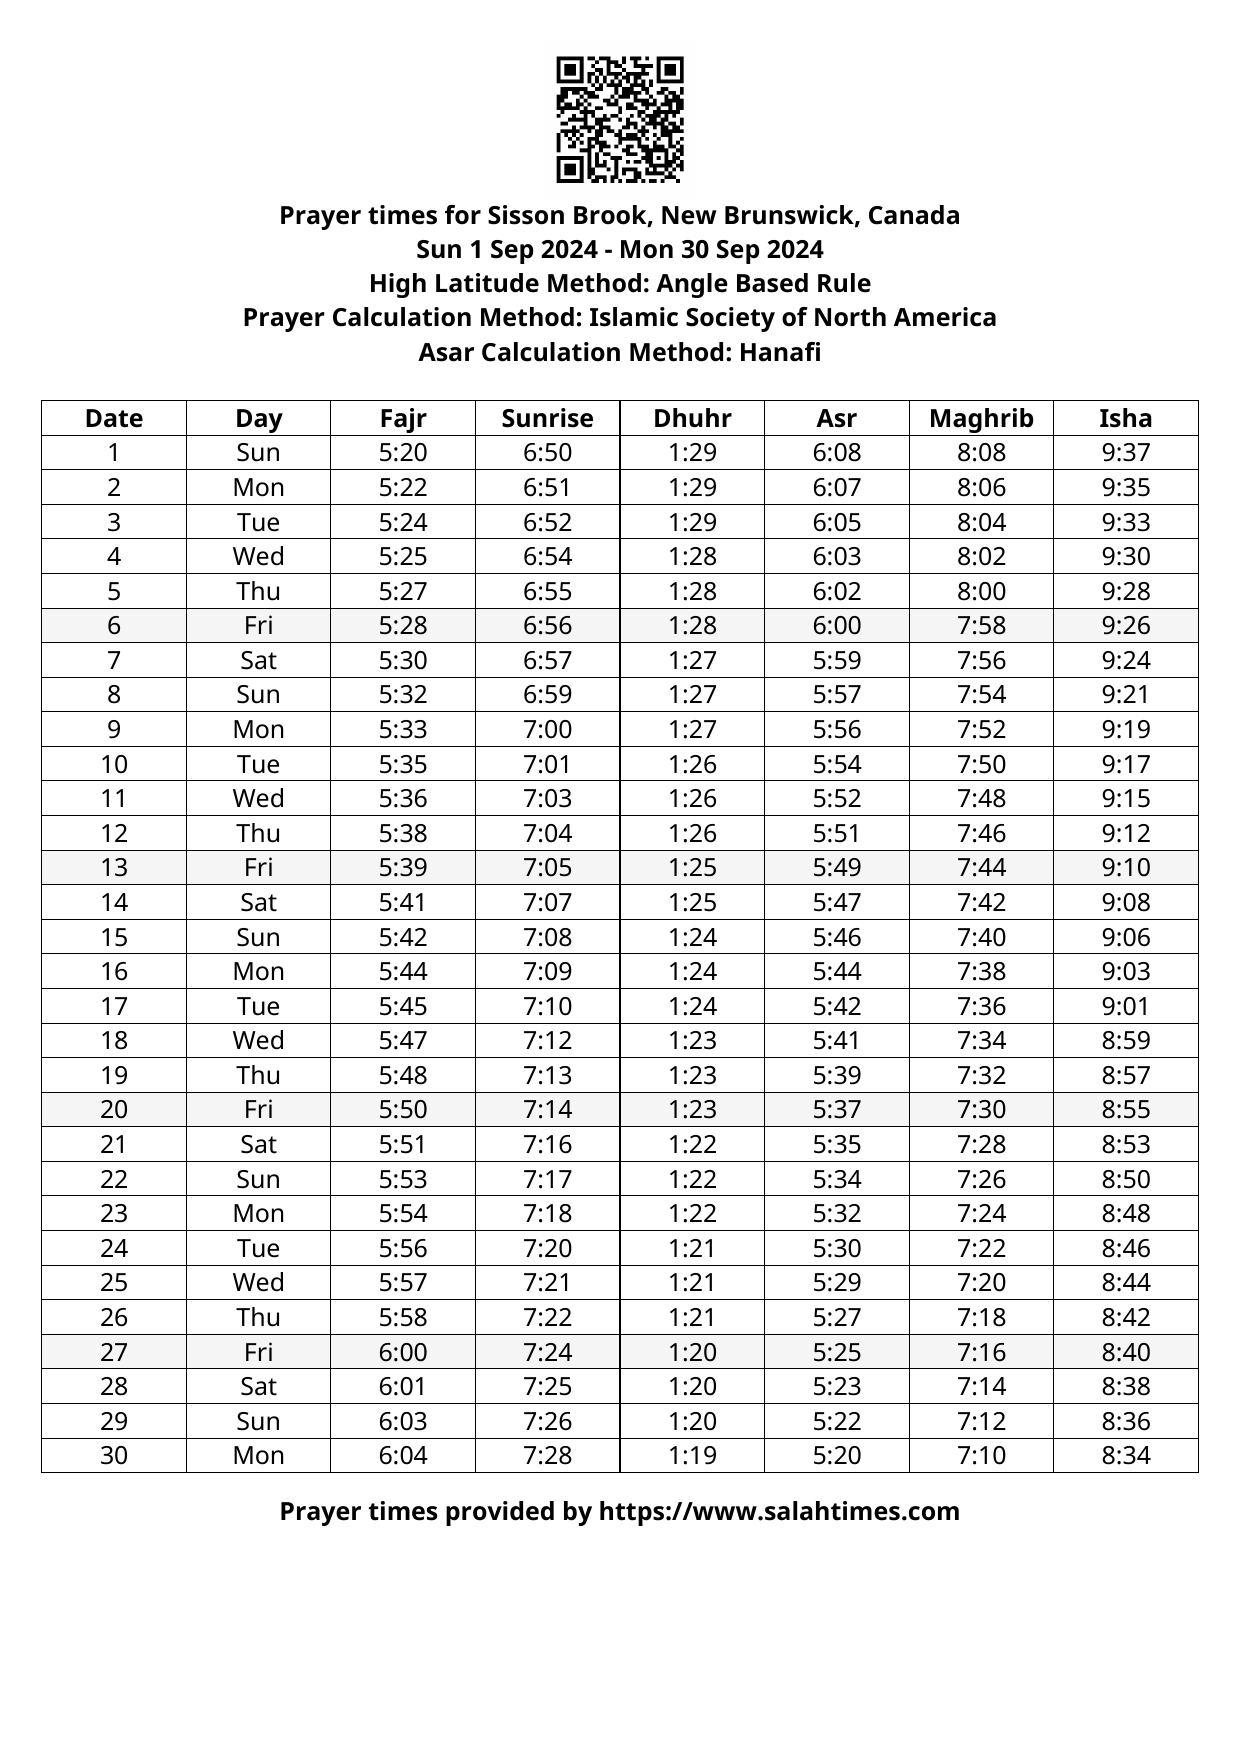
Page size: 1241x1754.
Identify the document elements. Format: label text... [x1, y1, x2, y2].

table_cell 5:44 [765, 954, 909, 988]
table_cell 9:01 [1054, 989, 1198, 1022]
table_cell 7:13 [476, 1058, 619, 1092]
table_cell 7:25 [476, 1369, 619, 1403]
table_cell Wed [187, 1024, 330, 1057]
table_cell 5:27 [765, 1300, 909, 1334]
table_cell 1:22 [621, 1162, 764, 1195]
table_cell 9:28 [1054, 574, 1198, 607]
table_cell 6:51 [476, 470, 619, 504]
table_cell 1:22 [621, 1196, 764, 1230]
table_cell 8:50 [1054, 1162, 1198, 1195]
table_cell 5:30 [331, 643, 475, 677]
text Sun 1 Sep 2024 - Mon 30 Sep 2024 [42, 232, 1198, 266]
table_cell 17 [42, 989, 186, 1022]
table_cell 9:26 [1054, 609, 1198, 642]
table_cell 5:25 [331, 539, 475, 573]
table_cell 1:24 [621, 920, 764, 953]
table_header Date [42, 401, 186, 434]
table_cell 9:08 [1054, 885, 1198, 919]
table_cell 8:38 [1054, 1369, 1198, 1403]
text Prayer times provided by https://www.salahtimes.com [42, 1494, 1198, 1528]
table_cell 26 [42, 1300, 186, 1334]
table_cell 5:45 [331, 989, 475, 1022]
table_cell 9:03 [1054, 954, 1198, 988]
table_cell 8:57 [1054, 1058, 1198, 1092]
table_cell 7 [42, 643, 186, 677]
table_cell 6:50 [476, 436, 619, 469]
table_cell 6:52 [476, 505, 619, 538]
table_cell 5:20 [331, 436, 475, 469]
table_cell 5:53 [331, 1162, 475, 1195]
table_cell 1:28 [621, 539, 764, 573]
table_cell 7:18 [910, 1300, 1053, 1334]
table_header Asr [765, 401, 909, 434]
table_cell 1:28 [621, 574, 764, 607]
table_cell 23 [42, 1196, 186, 1230]
table_cell 5:33 [331, 712, 475, 746]
table_cell Thu [187, 1058, 330, 1092]
table_cell 7:00 [476, 712, 619, 746]
table_cell 5:22 [331, 470, 475, 504]
table_cell Tue [187, 505, 330, 538]
table_cell 5:42 [331, 920, 475, 953]
table_cell 7:26 [910, 1162, 1053, 1195]
table_cell 7:20 [910, 1266, 1053, 1299]
table_cell 1:23 [621, 1024, 764, 1057]
table_header Sunrise [476, 401, 619, 434]
table_cell 1:27 [621, 643, 764, 677]
table_cell 5:30 [765, 1231, 909, 1264]
table_cell 7:48 [910, 781, 1053, 815]
table_cell 7:16 [476, 1127, 619, 1161]
text Prayer times for Sisson Brook, New Brunswick, Canada [42, 198, 1198, 232]
table_cell 5:56 [331, 1231, 475, 1264]
table_cell 1:20 [621, 1404, 764, 1437]
table_header Day [187, 401, 330, 434]
table_cell 5:58 [331, 1300, 475, 1334]
text Prayer Calculation Method: Islamic Society of North America [42, 300, 1198, 334]
table_cell 7:28 [910, 1127, 1053, 1161]
table_cell 1:23 [621, 1058, 764, 1092]
table_cell 9:17 [1054, 747, 1198, 780]
table_cell 7:52 [910, 712, 1053, 746]
table_cell 5:44 [331, 954, 475, 988]
table_cell 5:29 [765, 1266, 909, 1299]
table_cell 7:21 [476, 1266, 619, 1299]
table_cell 6:00 [331, 1335, 475, 1368]
table_cell 7:38 [910, 954, 1053, 988]
table_cell 6:03 [765, 539, 909, 573]
table_cell Fri [187, 851, 330, 884]
table_cell 5:32 [765, 1196, 909, 1230]
table_cell Wed [187, 539, 330, 573]
table_cell 1:29 [621, 505, 764, 538]
table_cell 7:10 [476, 989, 619, 1022]
table_cell 5:51 [331, 1127, 475, 1161]
table_cell 6:02 [765, 574, 909, 607]
table_cell Thu [187, 574, 330, 607]
table_cell 30 [42, 1439, 186, 1472]
table_cell Sun [187, 1162, 330, 1195]
table_cell 1:21 [621, 1231, 764, 1264]
table_cell Mon [187, 1439, 330, 1472]
table_cell 21 [42, 1127, 186, 1161]
table_cell 9:30 [1054, 539, 1198, 573]
table_cell 1:29 [621, 470, 764, 504]
table_cell Sat [187, 1369, 330, 1403]
table_cell 29 [42, 1404, 186, 1437]
table_cell 9:24 [1054, 643, 1198, 677]
table_cell 1:27 [621, 678, 764, 711]
table_cell 5:54 [765, 747, 909, 780]
table_cell 5 [42, 574, 186, 607]
table_cell 5:51 [765, 816, 909, 849]
table_cell 7:40 [910, 920, 1053, 953]
table_cell 7:08 [476, 920, 619, 953]
table_cell 7:12 [476, 1024, 619, 1057]
table_cell Tue [187, 989, 330, 1022]
table_cell 1:22 [621, 1127, 764, 1161]
table_cell 14 [42, 885, 186, 919]
table_cell Mon [187, 712, 330, 746]
table_cell 22 [42, 1162, 186, 1195]
table_cell 7:56 [910, 643, 1053, 677]
table_cell Fri [187, 1335, 330, 1368]
table_cell 5:20 [765, 1439, 909, 1472]
table_cell 5:35 [765, 1127, 909, 1161]
table_cell 5:47 [331, 1024, 475, 1057]
table_cell 8:46 [1054, 1231, 1198, 1264]
table_cell 9:35 [1054, 470, 1198, 504]
table_cell 1:27 [621, 712, 764, 746]
table_cell 7:44 [910, 851, 1053, 884]
table_cell 7:09 [476, 954, 619, 988]
table_cell 5:25 [765, 1335, 909, 1368]
table_cell 8 [42, 678, 186, 711]
table_cell Sun [187, 1404, 330, 1437]
table_cell 19 [42, 1058, 186, 1092]
table_cell 7:22 [476, 1300, 619, 1334]
table_cell 7:24 [910, 1196, 1053, 1230]
table_cell 1:25 [621, 851, 764, 884]
table_cell 5:49 [765, 851, 909, 884]
table_cell 6:05 [765, 505, 909, 538]
table_cell 6:59 [476, 678, 619, 711]
table_cell 1:26 [621, 747, 764, 780]
table_cell 16 [42, 954, 186, 988]
table_cell 7:17 [476, 1162, 619, 1195]
table_cell 7:42 [910, 885, 1053, 919]
table_cell 5:39 [331, 851, 475, 884]
table_cell 1:25 [621, 885, 764, 919]
table_cell 7:01 [476, 747, 619, 780]
table_cell 1:24 [621, 954, 764, 988]
table_header Fajr [331, 401, 475, 434]
table_cell Sun [187, 436, 330, 469]
table_cell 1:26 [621, 781, 764, 815]
table_cell 7:54 [910, 678, 1053, 711]
table_cell 8:55 [1054, 1093, 1198, 1126]
table_cell 5:27 [331, 574, 475, 607]
table_cell 5:28 [331, 609, 475, 642]
table_cell 8:53 [1054, 1127, 1198, 1161]
table_cell 6:56 [476, 609, 619, 642]
table_cell 7:20 [476, 1231, 619, 1264]
table_cell 8:59 [1054, 1024, 1198, 1057]
table_cell 8:08 [910, 436, 1053, 469]
table_cell 11 [42, 781, 186, 815]
table_cell Fri [187, 609, 330, 642]
table_cell 5:41 [331, 885, 475, 919]
table_cell 1:20 [621, 1369, 764, 1403]
table_cell 9:37 [1054, 436, 1198, 469]
table_cell 9:10 [1054, 851, 1198, 884]
table_cell 5:48 [331, 1058, 475, 1092]
table_cell 1:19 [621, 1439, 764, 1472]
table_cell 5:36 [331, 781, 475, 815]
table_cell Wed [187, 781, 330, 815]
table_cell 5:38 [331, 816, 475, 849]
table_cell 7:58 [910, 609, 1053, 642]
table_cell 9:15 [1054, 781, 1198, 815]
table_cell 6:57 [476, 643, 619, 677]
table_cell 6:04 [331, 1439, 475, 1472]
table_cell 9:19 [1054, 712, 1198, 746]
table_cell 7:10 [910, 1439, 1053, 1472]
table_cell 5:22 [765, 1404, 909, 1437]
table_cell Wed [187, 1266, 330, 1299]
table_cell 1:29 [621, 436, 764, 469]
text Asar Calculation Method: Hanafi [42, 334, 1198, 368]
table_cell 5:32 [331, 678, 475, 711]
table_cell 7:26 [476, 1404, 619, 1437]
table_cell 8:02 [910, 539, 1053, 573]
text High Latitude Method: Angle Based Rule [42, 266, 1198, 300]
table_cell 5:34 [765, 1162, 909, 1195]
table_cell 9:21 [1054, 678, 1198, 711]
table_cell 7:04 [476, 816, 619, 849]
table_cell 5:41 [765, 1024, 909, 1057]
table_cell 6 [42, 609, 186, 642]
table_cell 18 [42, 1024, 186, 1057]
table_cell Thu [187, 816, 330, 849]
table_cell 7:34 [910, 1024, 1053, 1057]
table_cell 9:33 [1054, 505, 1198, 538]
table_cell Sat [187, 1127, 330, 1161]
table_cell 8:06 [910, 470, 1053, 504]
table_cell Sat [187, 643, 330, 677]
table_cell Sun [187, 678, 330, 711]
table_cell 1:21 [621, 1266, 764, 1299]
table_header Isha [1054, 401, 1198, 434]
table_cell 9 [42, 712, 186, 746]
table_cell 25 [42, 1266, 186, 1299]
table_cell 4 [42, 539, 186, 573]
table_cell 24 [42, 1231, 186, 1264]
table_cell 5:23 [765, 1369, 909, 1403]
table_cell 5:54 [331, 1196, 475, 1230]
table_cell 1 [42, 436, 186, 469]
table_cell 8:44 [1054, 1266, 1198, 1299]
table_cell 5:47 [765, 885, 909, 919]
table_cell 7:32 [910, 1058, 1053, 1092]
table_cell 7:03 [476, 781, 619, 815]
table_header Dhuhr [621, 401, 764, 434]
table_cell 28 [42, 1369, 186, 1403]
table_cell Sun [187, 920, 330, 953]
table_cell 1:26 [621, 816, 764, 849]
table_cell 13 [42, 851, 186, 884]
table_cell 5:46 [765, 920, 909, 953]
table_cell 7:24 [476, 1335, 619, 1368]
table_cell 5:50 [331, 1093, 475, 1126]
table_cell 7:50 [910, 747, 1053, 780]
table_cell 3 [42, 505, 186, 538]
table_cell 7:07 [476, 885, 619, 919]
table_cell 5:57 [765, 678, 909, 711]
table_cell 5:52 [765, 781, 909, 815]
table_cell 7:18 [476, 1196, 619, 1230]
table_cell 1:23 [621, 1093, 764, 1126]
table_cell 5:37 [765, 1093, 909, 1126]
table_cell 15 [42, 920, 186, 953]
table_cell Thu [187, 1300, 330, 1334]
table_cell Tue [187, 747, 330, 780]
table_cell 10 [42, 747, 186, 780]
table_cell 6:55 [476, 574, 619, 607]
table_cell 8:42 [1054, 1300, 1198, 1334]
table_cell 12 [42, 816, 186, 849]
table_cell 1:20 [621, 1335, 764, 1368]
table_cell 27 [42, 1335, 186, 1368]
table_cell 9:06 [1054, 920, 1198, 953]
table_cell 7:16 [910, 1335, 1053, 1368]
table_cell 6:00 [765, 609, 909, 642]
table_cell 6:08 [765, 436, 909, 469]
table_cell 8:04 [910, 505, 1053, 538]
table_header Maghrib [910, 401, 1053, 434]
table_cell 6:01 [331, 1369, 475, 1403]
table_cell 7:28 [476, 1439, 619, 1472]
table_cell 8:36 [1054, 1404, 1198, 1437]
table_cell 7:22 [910, 1231, 1053, 1264]
table_cell 9:12 [1054, 816, 1198, 849]
table_cell 5:39 [765, 1058, 909, 1092]
picture [542, 41, 699, 198]
table_cell Sat [187, 885, 330, 919]
table_cell 1:21 [621, 1300, 764, 1334]
table_cell 6:03 [331, 1404, 475, 1437]
table_cell Tue [187, 1231, 330, 1264]
table_cell Fri [187, 1093, 330, 1126]
table_cell 6:07 [765, 470, 909, 504]
table_cell 1:28 [621, 609, 764, 642]
table_cell 1:24 [621, 989, 764, 1022]
table_cell 5:24 [331, 505, 475, 538]
table_cell 6:54 [476, 539, 619, 573]
table_cell 8:48 [1054, 1196, 1198, 1230]
table_cell Mon [187, 1196, 330, 1230]
table_cell 8:00 [910, 574, 1053, 607]
table_cell 5:59 [765, 643, 909, 677]
table_cell 5:35 [331, 747, 475, 780]
table_cell 5:42 [765, 989, 909, 1022]
table_cell Mon [187, 954, 330, 988]
table_cell 5:57 [331, 1266, 475, 1299]
table_cell Mon [187, 470, 330, 504]
table_cell 7:12 [910, 1404, 1053, 1437]
table_cell 8:40 [1054, 1335, 1198, 1368]
table_cell 20 [42, 1093, 186, 1126]
table_cell 7:14 [910, 1369, 1053, 1403]
table_cell 7:30 [910, 1093, 1053, 1126]
table_cell 8:34 [1054, 1439, 1198, 1472]
table_cell 7:14 [476, 1093, 619, 1126]
table_cell 7:36 [910, 989, 1053, 1022]
table_cell 7:05 [476, 851, 619, 884]
table_cell 2 [42, 470, 186, 504]
table_cell 5:56 [765, 712, 909, 746]
table_cell 7:46 [910, 816, 1053, 849]
